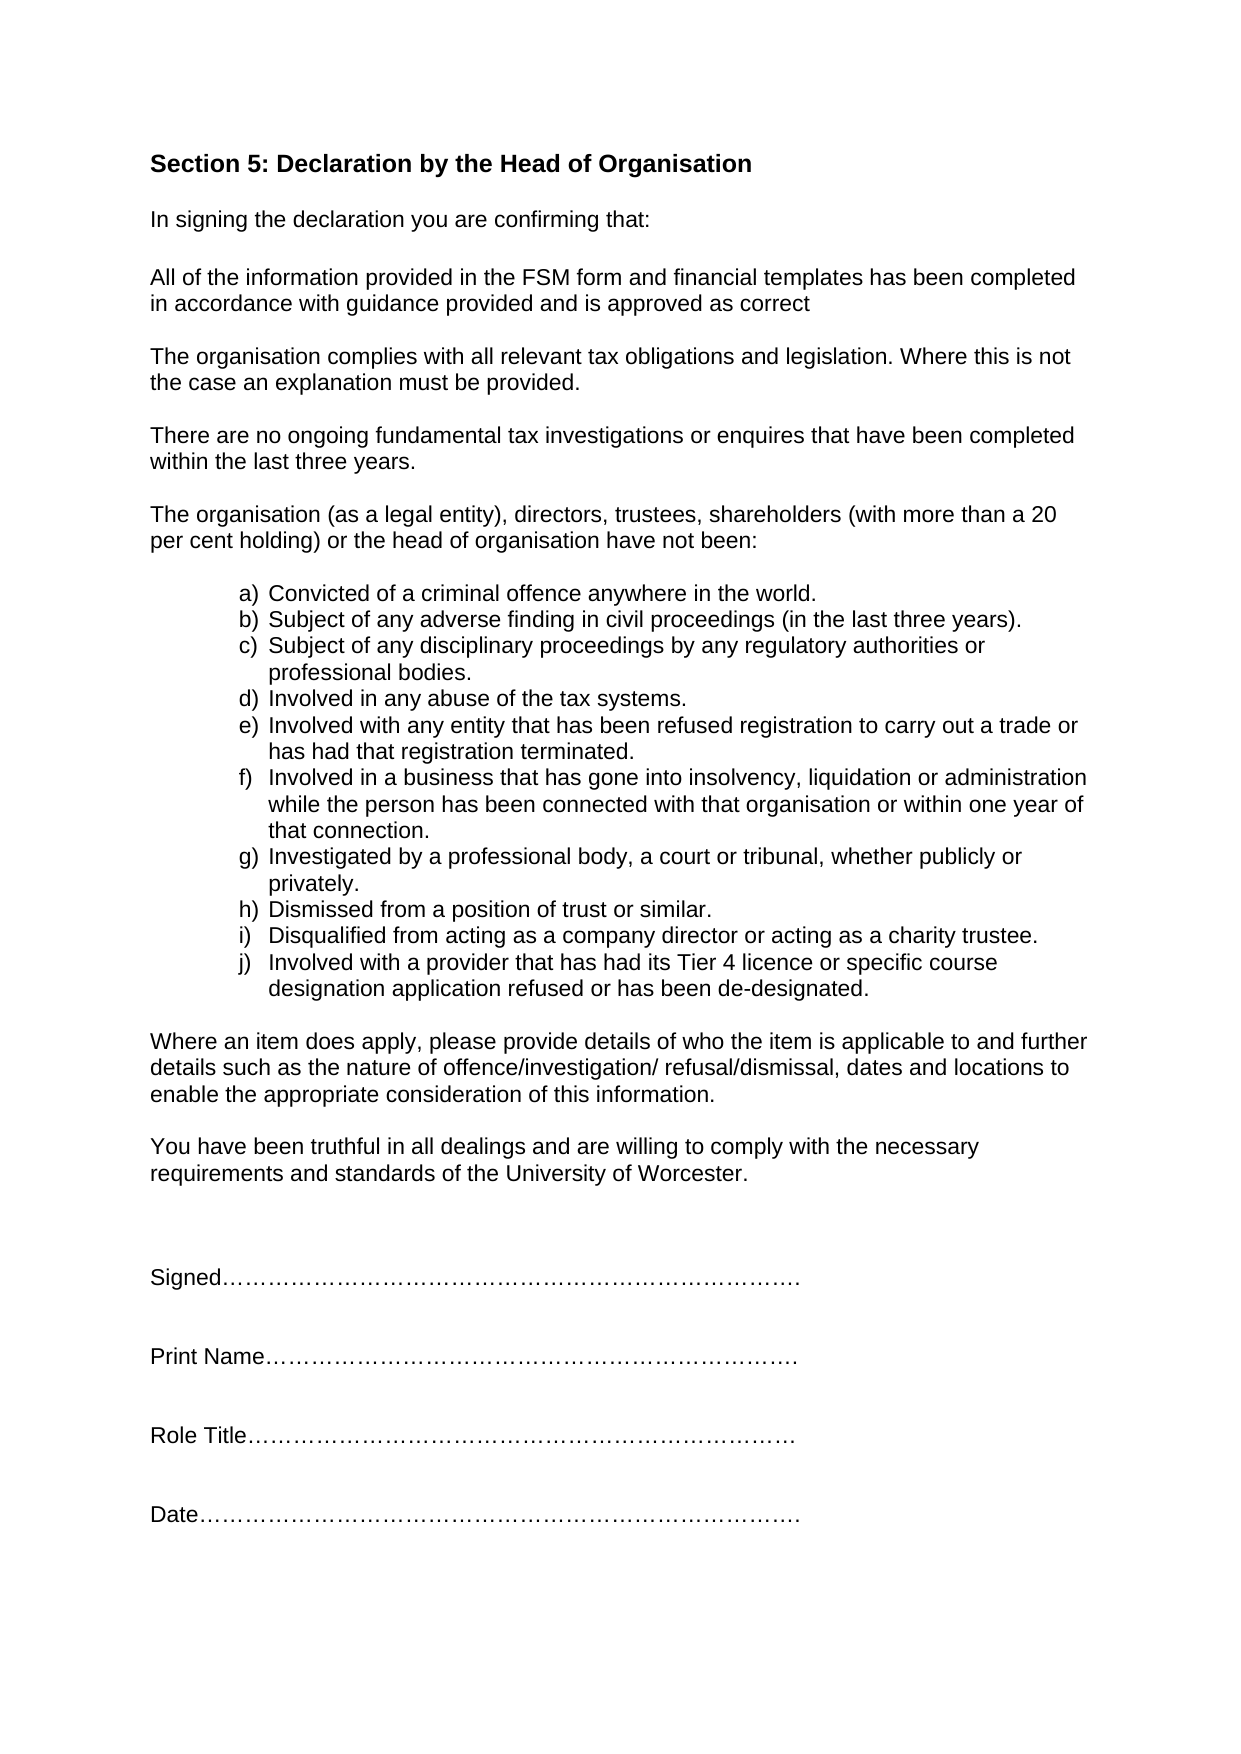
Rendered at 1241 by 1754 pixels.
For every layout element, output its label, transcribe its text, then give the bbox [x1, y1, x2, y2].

text All of the information provided in the FSM form and financial templates has been completed in accordance with guidance provided and is approved as correct [150, 263, 1090, 316]
list Involved in any abuse of the tax systems. [239, 685, 1090, 712]
list Disqualified from acting as a company director or acting as a charity trustee. [239, 922, 1090, 949]
text Signed…………………………………………………………………. [150, 1264, 1090, 1290]
list Convicted of a criminal offence anywhere in the world. [239, 580, 1090, 606]
text You have been truthful in all dealings and are willing to comply with the necessary requirements and standards of the University of Worcester. [150, 1133, 1090, 1186]
list Involved in a business that has gone into insolvency, liquidation or administration while the person has been connected with that organisation or within one year of that connection. [239, 764, 1090, 843]
text There are no ongoing fundamental tax investigations or enquires that have been completed within the last three years. [150, 422, 1090, 474]
text Date……………………………………………………………………. [150, 1501, 1090, 1527]
text The organisation (as a legal entity), directors, trustees, shareholders (with more than a 20 per cent holding) or the head of organisation have not been: [150, 501, 1090, 553]
list Involved with any entity that has been refused registration to carry out a trade or has had that registration terminated. [239, 712, 1090, 764]
text Section 5: Declaration by the Head of Organisation [150, 149, 1090, 178]
text Print Name……………………………………………………………. [150, 1343, 1090, 1369]
list Dismissed from a position of trust or similar. [239, 896, 1090, 922]
list Subject of any disciplinary proceedings by any regulatory authorities or professional bodies. [239, 632, 1090, 685]
list Investigated by a professional body, a court or tribunal, whether publicly or privately. [239, 843, 1090, 896]
text In signing the declaration you are confirming that: [150, 201, 1090, 232]
list Involved with a provider that has had its Tier 4 licence or specific course designation application refused or has been de-designated. [239, 949, 1090, 1001]
text The organisation complies with all relevant tax obligations and legislation. Where this is not the case an explanation must be provided. [150, 343, 1090, 395]
list Subject of any adverse finding in civil proceedings (in the last three years). [239, 606, 1090, 632]
text Role Title……………………………………………………………… [150, 1422, 1090, 1448]
text Where an item does apply, please provide details of who the item is applicable to and further details such as the nature of offence/investigation/ refusal/dismissal, dates and locations to enable the appropriate consideration of this information. [150, 1028, 1090, 1107]
